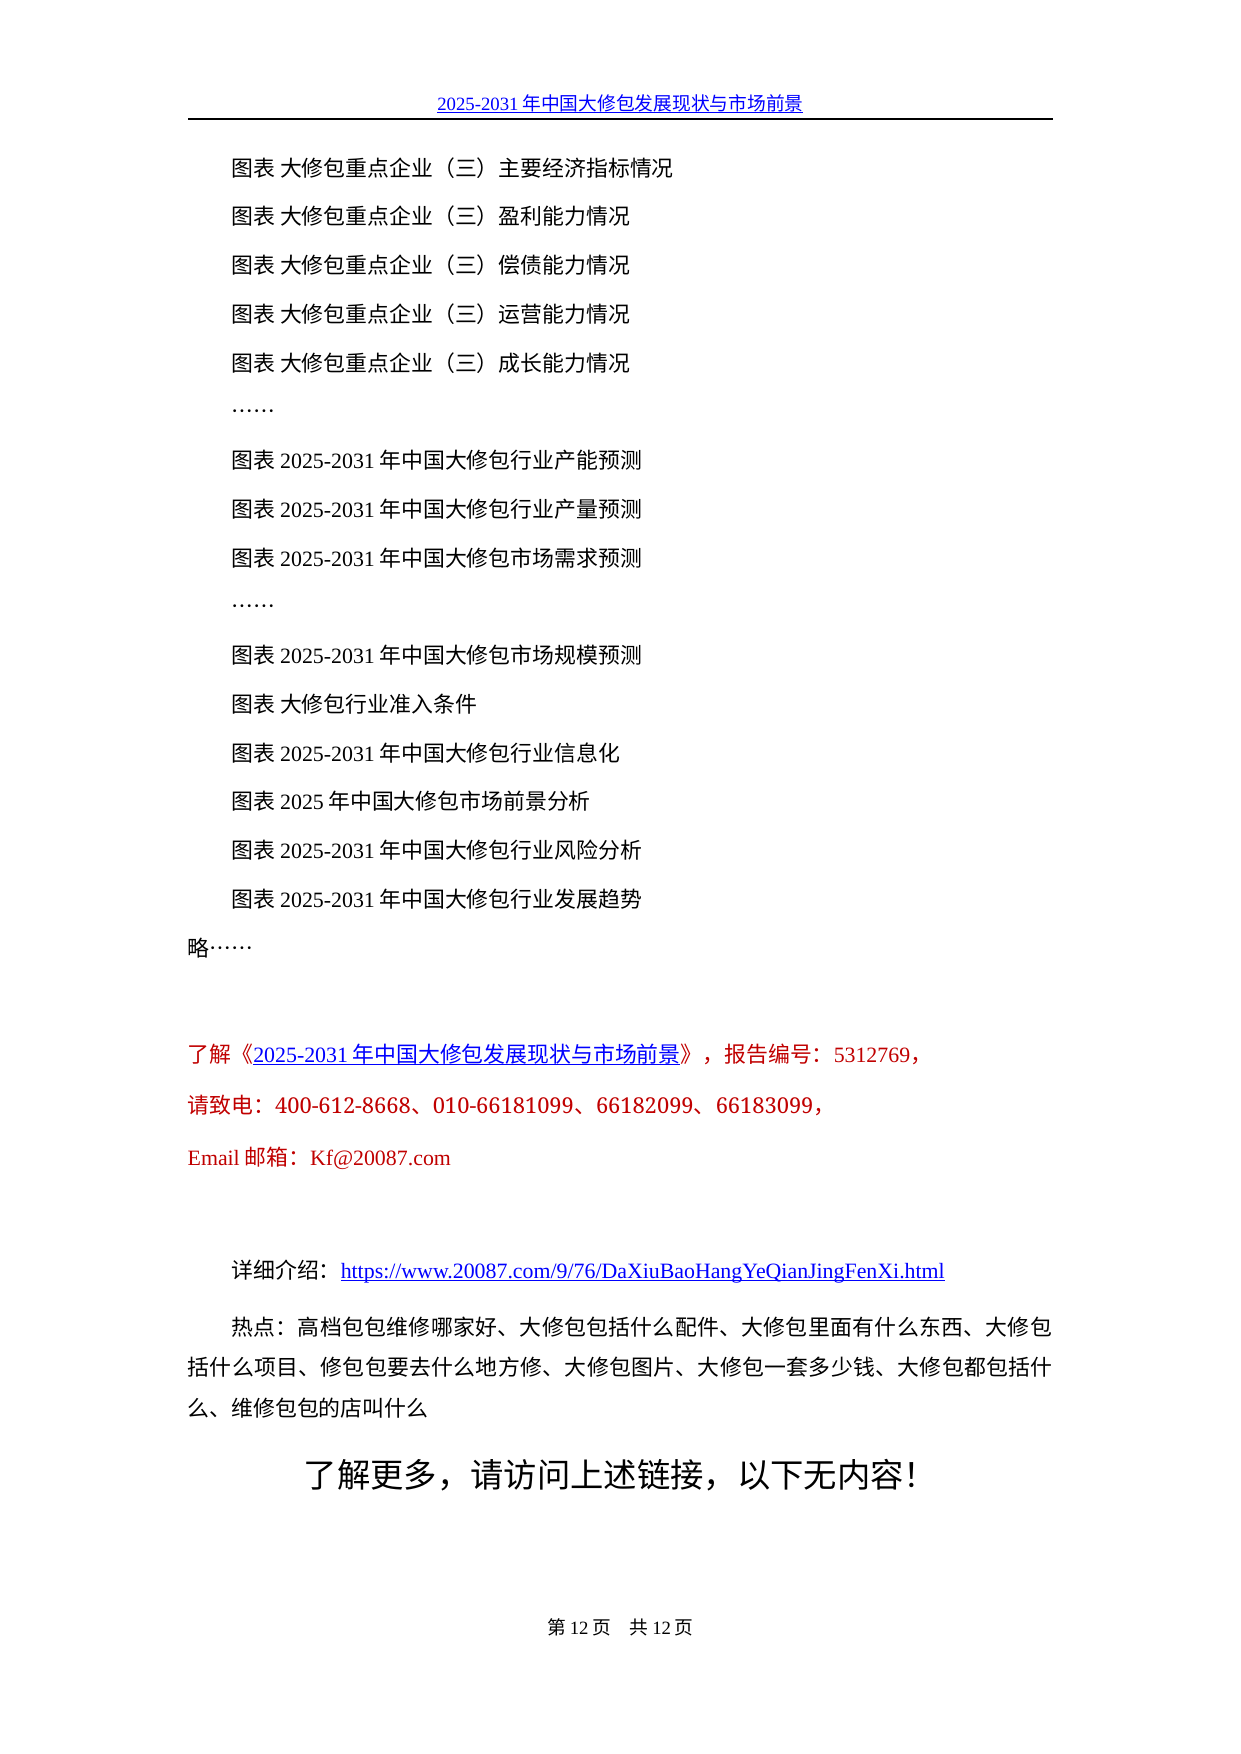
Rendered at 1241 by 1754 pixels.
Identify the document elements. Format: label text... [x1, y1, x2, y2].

text 了解《2025-2031年中国大修包发展现状与市场前景》，报告编号：5312769， [187, 1037, 1053, 1069]
text Email邮箱：Kf@20087.com [187, 1140, 1053, 1172]
text 热点：高档包包维修哪家好、大修包包括什么配件、大修包里面有什么东西、大修包括什么项目、修包包要去什么地方修、大修包图片、大修包一套多少钱、大修包都包括什么、维修包包的店叫什么 [187, 1309, 1053, 1423]
text 请致电：400-612-8668、010-66181099、66182099、66183099， [187, 1088, 1053, 1121]
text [187, 150, 1053, 963]
text 详细介绍：https://www.20087.com/9/76/DaXiuBaoHangYeQianJingFenXi.html [187, 1253, 1053, 1285]
title 了解更多，请访问上述链接，以下无内容！ [187, 1441, 1053, 1506]
